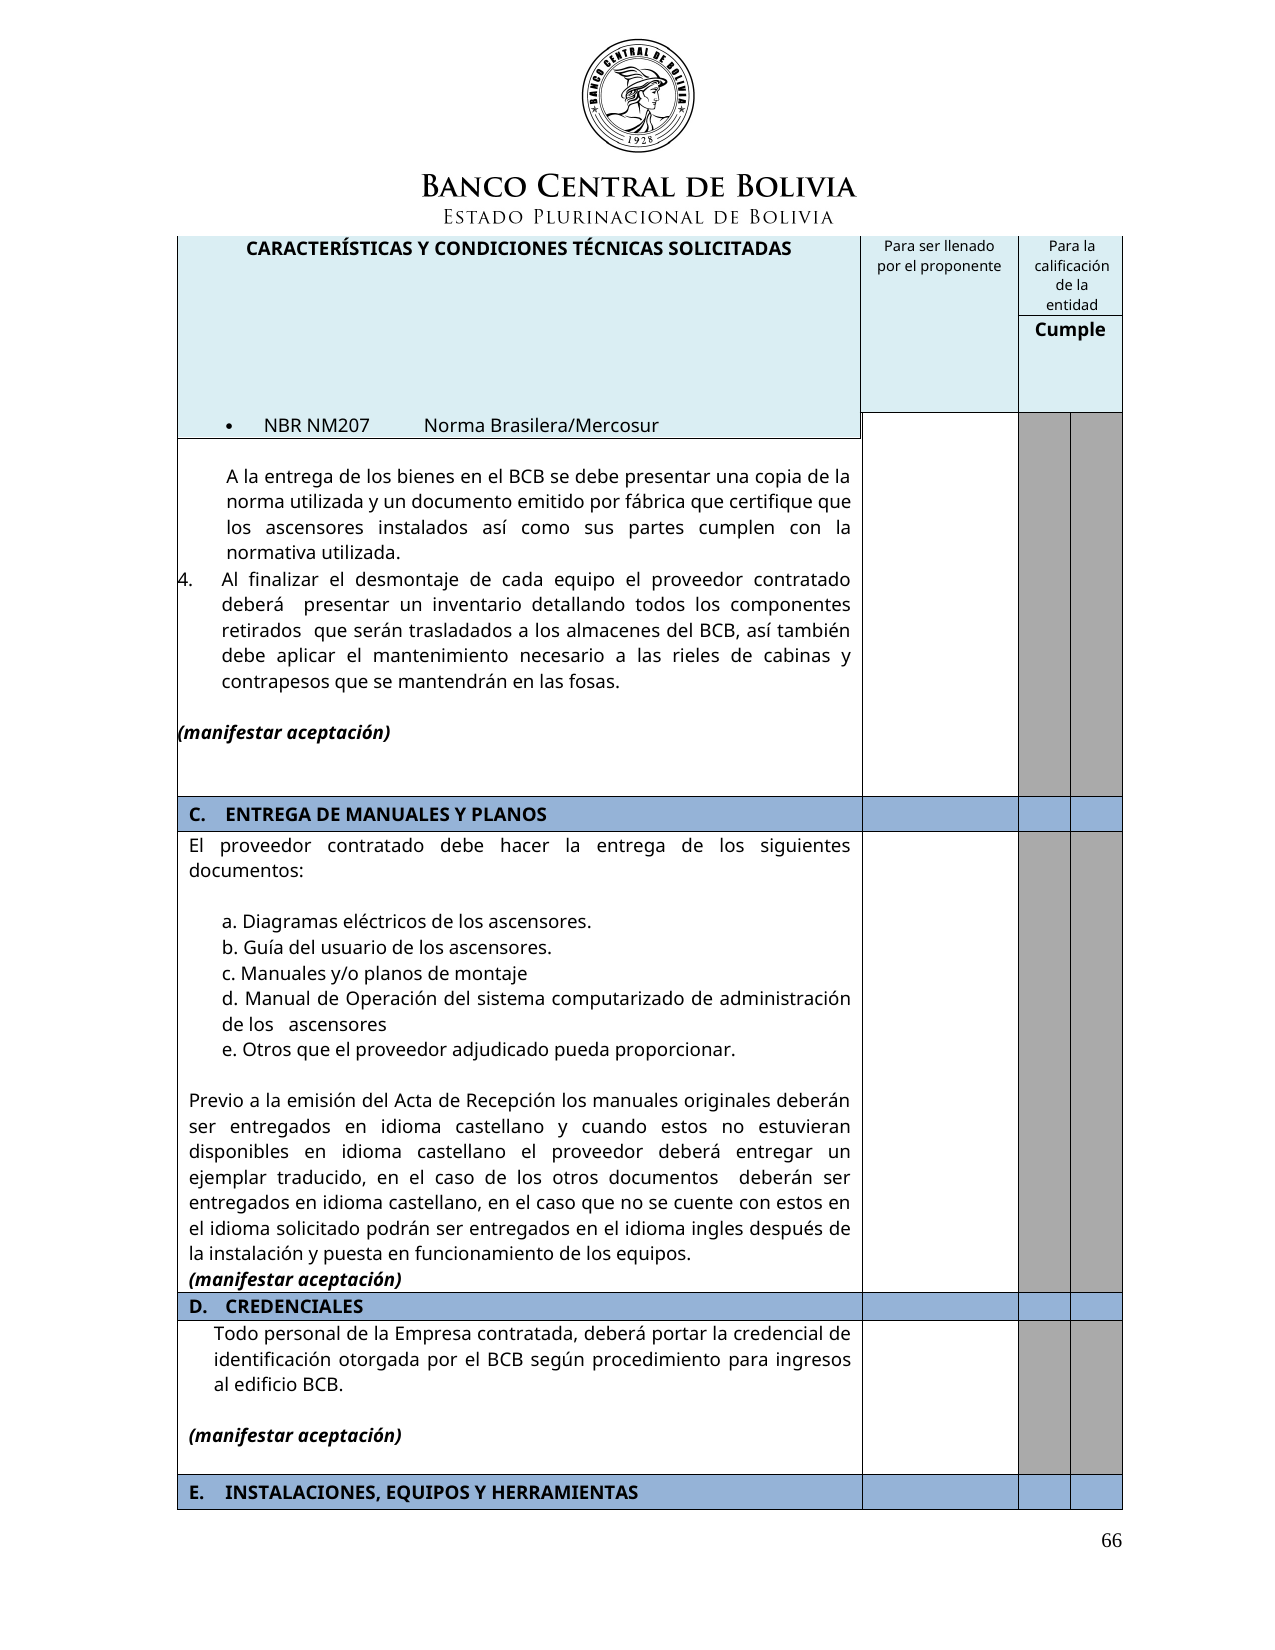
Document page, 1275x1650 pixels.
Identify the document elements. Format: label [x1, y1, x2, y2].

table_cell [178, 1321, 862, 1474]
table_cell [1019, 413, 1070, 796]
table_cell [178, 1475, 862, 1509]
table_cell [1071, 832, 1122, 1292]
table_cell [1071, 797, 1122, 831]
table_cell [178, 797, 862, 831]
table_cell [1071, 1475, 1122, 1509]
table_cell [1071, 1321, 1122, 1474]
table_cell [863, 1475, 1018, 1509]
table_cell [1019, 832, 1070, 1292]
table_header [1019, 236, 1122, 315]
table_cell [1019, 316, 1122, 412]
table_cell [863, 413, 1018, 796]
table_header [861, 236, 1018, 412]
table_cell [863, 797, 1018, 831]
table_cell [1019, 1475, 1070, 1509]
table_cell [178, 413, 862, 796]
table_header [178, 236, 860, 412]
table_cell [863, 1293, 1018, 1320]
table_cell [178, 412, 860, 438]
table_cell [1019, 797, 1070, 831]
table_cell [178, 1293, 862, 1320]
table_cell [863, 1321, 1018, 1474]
picture [0, 2, 1275, 236]
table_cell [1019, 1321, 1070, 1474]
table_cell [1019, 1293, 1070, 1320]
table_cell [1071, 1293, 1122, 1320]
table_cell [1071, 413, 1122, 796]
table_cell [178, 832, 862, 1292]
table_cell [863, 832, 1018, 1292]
